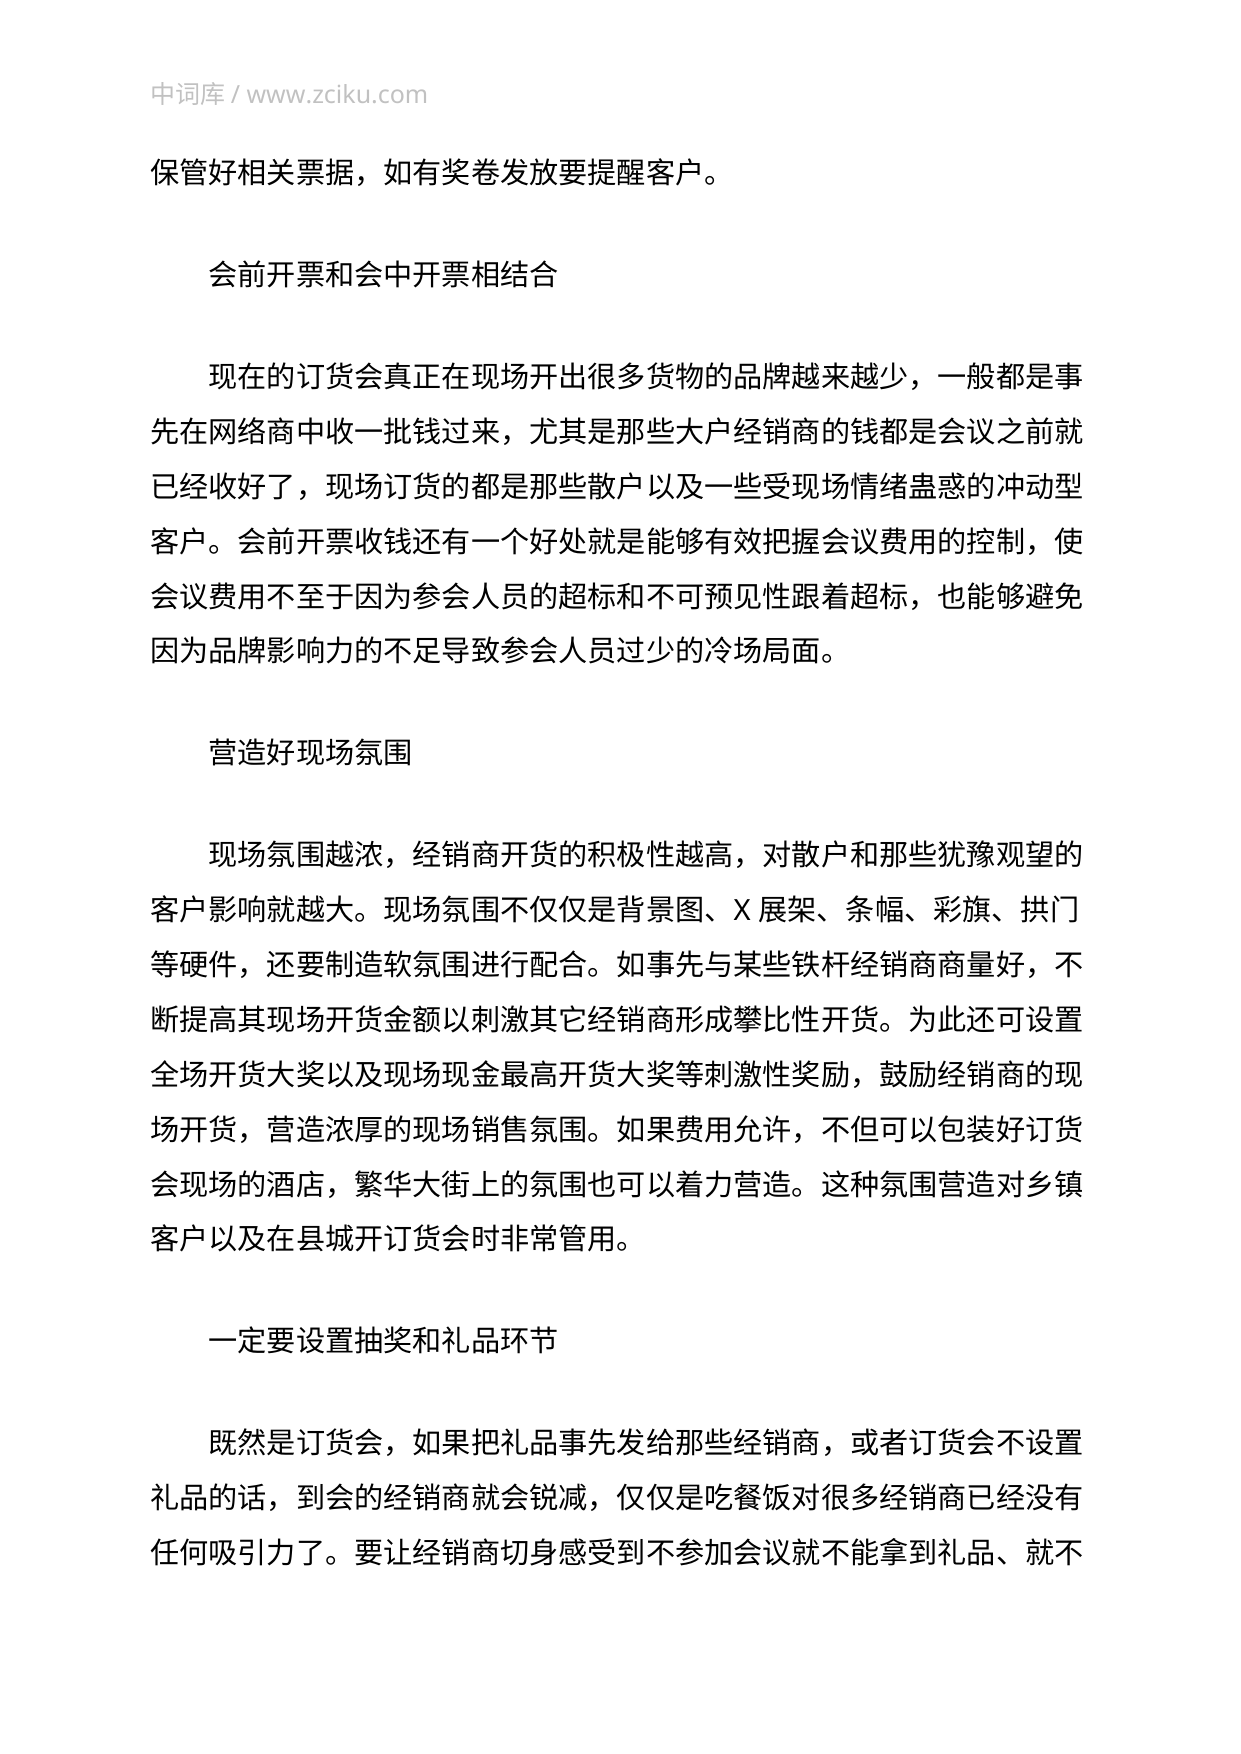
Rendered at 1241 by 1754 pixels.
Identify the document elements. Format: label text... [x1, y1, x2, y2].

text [150, 150, 1090, 192]
text 会前开票和会中开票相结合 [150, 252, 1090, 294]
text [150, 1419, 1090, 1572]
text 现在的订货会真正在现场开出很多货物的品牌越来越少，一般都是事先在网络商中收一批钱过来，尤其是那些大户经销商的钱都是会议之前就已经收好了，现场订货的都是那些散户以及一些受现场情绪蛊惑的冲动型客户。会前开票收钱还有一个好处就是能够有效把握会议费用的控制，使会议费用不至于因为参会人员的超标和不可预见性跟着超标，也能够避免因为品牌影响力的不足导致参会人员过少的冷场局面。 [150, 353, 1090, 670]
text 现场氛围越浓，经销商开货的积极性越高，对散户和那些犹豫观望的客户影响就越大。现场氛围不仅仅是背景图、X 展架、条幅、彩旗、拱门等硬件，还要制造软氛围进行配合。如事先与某些铁杆经销商商量好，不断提高其现场开货金额以刺激其它经销商形成攀比性开货。为此还可设置全场开货大奖以及现场现金最高开货大奖等刺激性奖励，鼓励经销商的现场开货，营造浓厚的现场销售氛围。如果费用允许，不但可以包装好订货会现场的酒店，繁华大街上的氛围也可以着力营造。这种氛围营造对乡镇客户以及在县城开订货会时非常管用。 [150, 832, 1090, 1258]
text 营造好现场氛围 [150, 730, 1090, 772]
text 一定要设置抽奖和礼品环节 [150, 1318, 1090, 1360]
